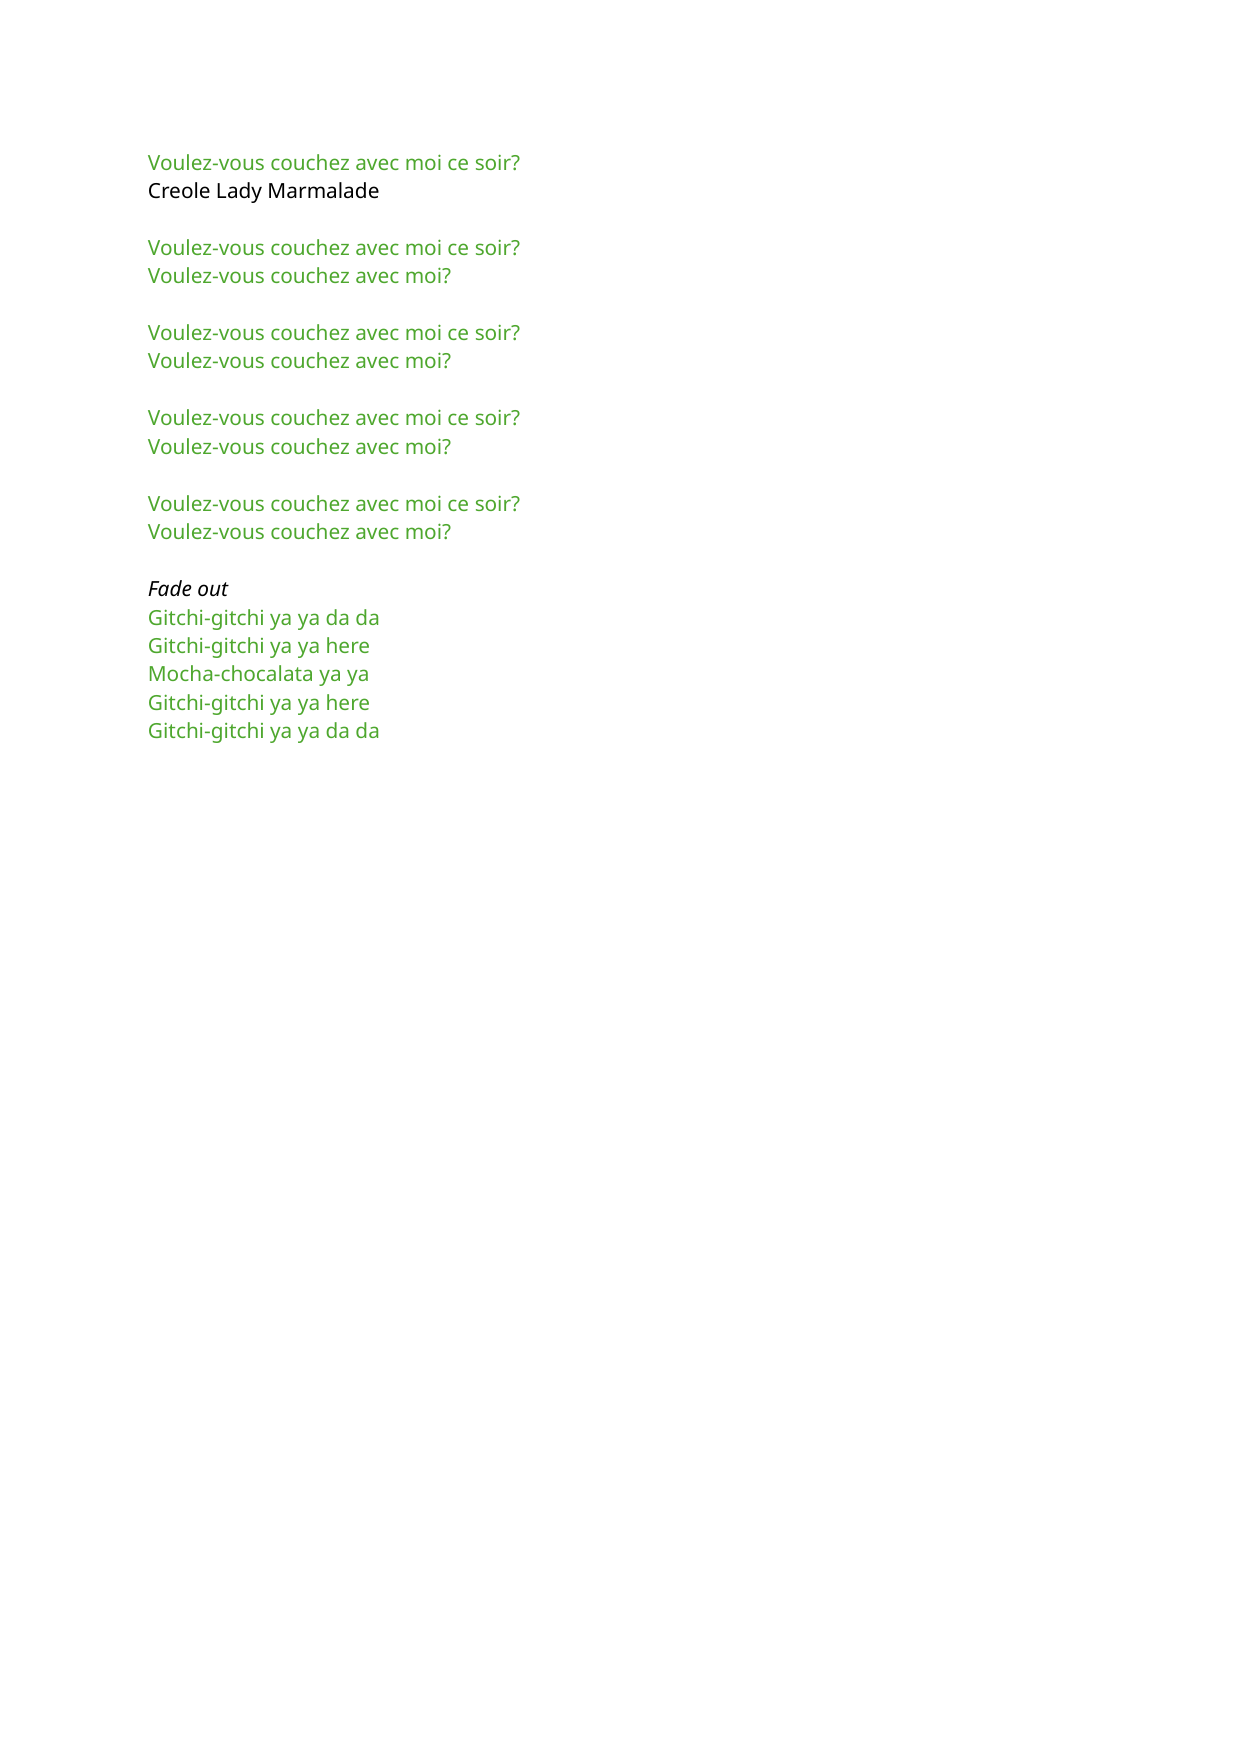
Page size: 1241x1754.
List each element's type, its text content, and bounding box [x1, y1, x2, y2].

text Voulez-vous couchez avec moi ce soir? Voulez-vous couchez avec moi? [148, 318, 1093, 375]
text Voulez-vous couchez avec moi ce soir? Creole Lady Marmalade [148, 148, 1093, 204]
text Gitchi-gitchi ya ya da da [148, 716, 1093, 861]
text Fade out Gitchi-gitchi ya ya da da Gitchi-gitchi ya ya here Mocha-chocalata ya ya Gitchi-gitchi ya ya here [148, 574, 1093, 716]
text Voulez-vous couchez avec moi ce soir? Voulez-vous couchez avec moi? [148, 489, 1093, 546]
text Voulez-vous couchez avec moi ce soir? Voulez-vous couchez avec moi? [148, 233, 1093, 290]
text Voulez-vous couchez avec moi ce soir? Voulez-vous couchez avec moi? [148, 403, 1093, 460]
